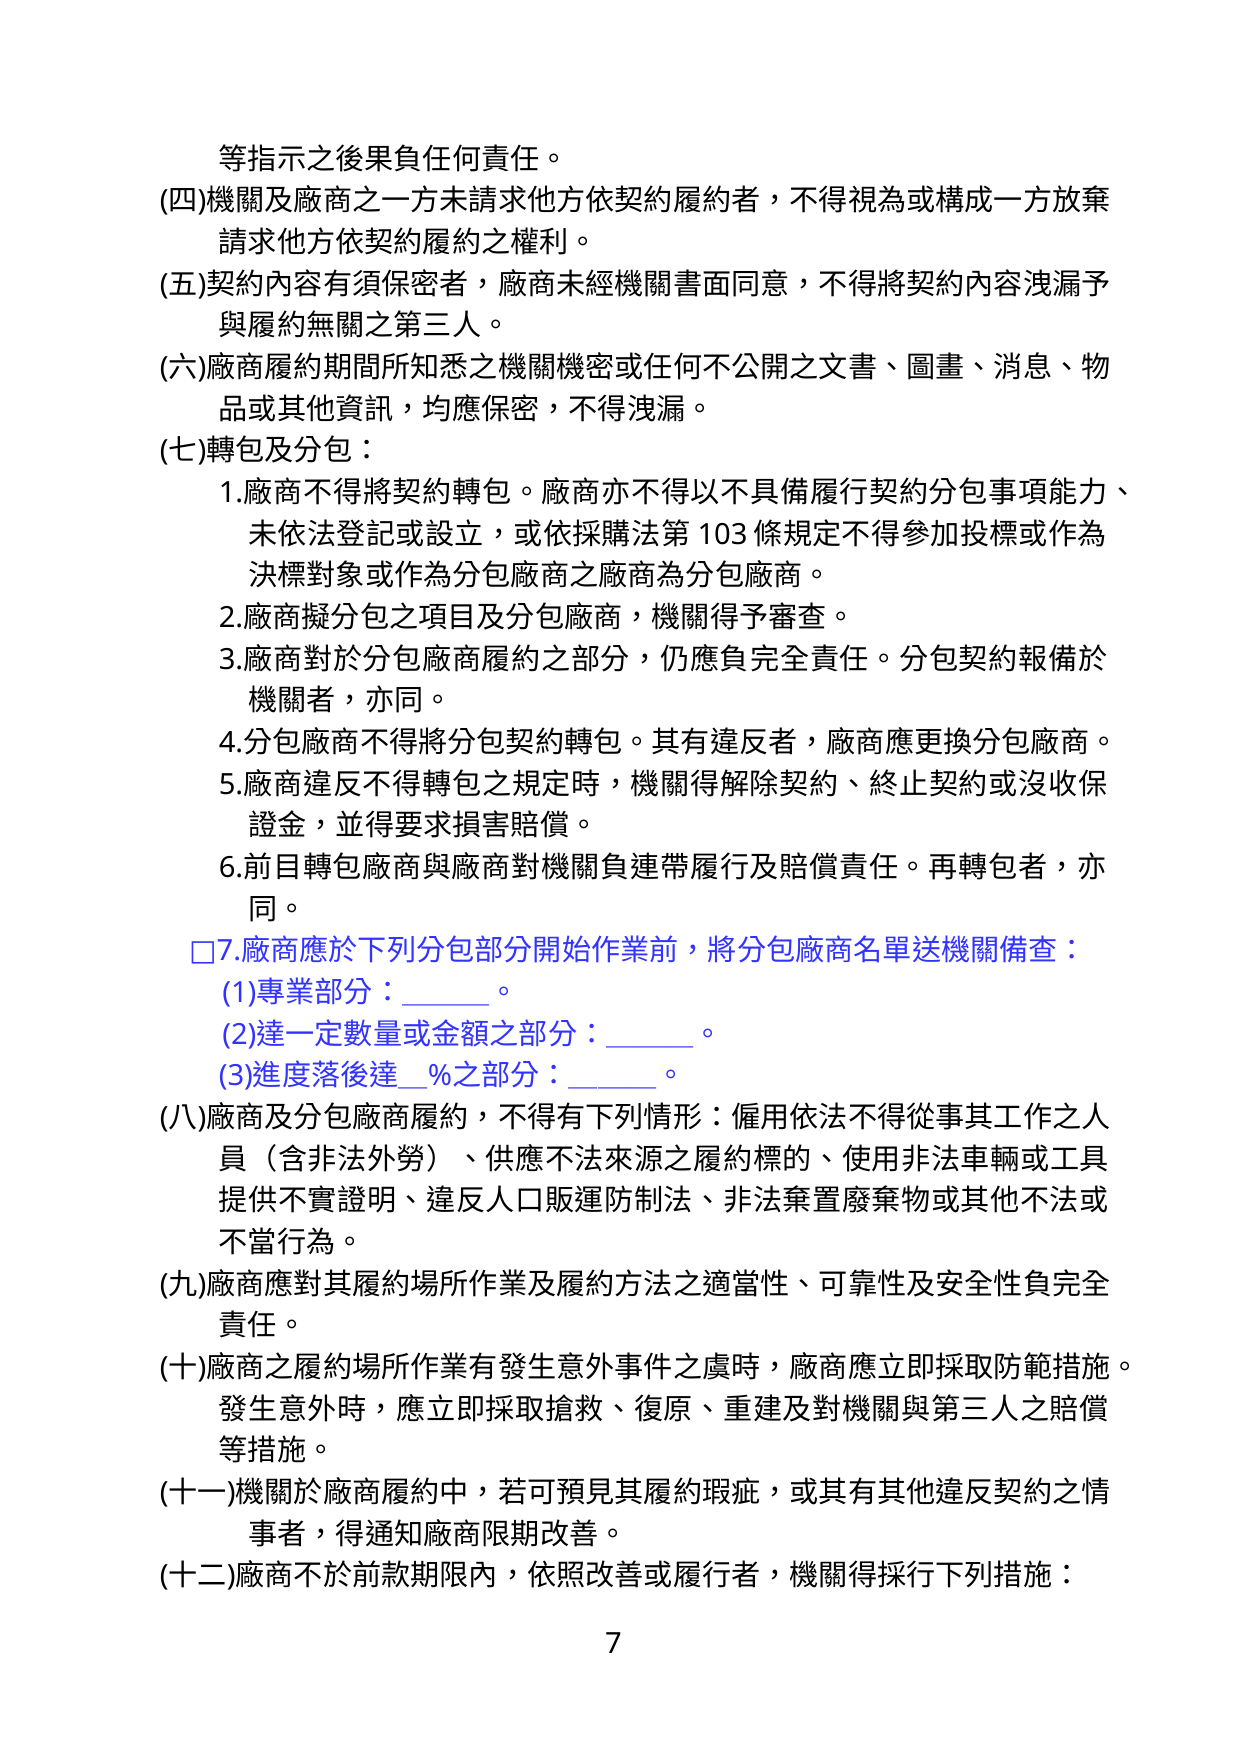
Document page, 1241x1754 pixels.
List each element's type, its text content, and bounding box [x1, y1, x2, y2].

text (九)廠商應對其履約場所作業及履約方法之適當性、可靠性及安全性負完全責任。 [159, 1261, 1110, 1344]
text (十二)廠商不於前款期限內，依照改善或履行者，機關得採行下列措施： [159, 1552, 1110, 1594]
text (六)廠商履約期間所知悉之機關機密或任何不公開之文書、圖畫、消息、物品或其他資訊，均應保密，不得洩漏。 [159, 344, 1110, 427]
text (1)專業部分：＿＿＿。 [222, 969, 1110, 1011]
text (十一)機關於廠商履約中，若可預見其履約瑕疵，或其有其他違反契約之情事者，得通知廠商限期改善。 [159, 1469, 1110, 1552]
text (五)契約內容有須保密者，廠商未經機關書面同意，不得將契約內容洩漏予與履約無關之第三人。 [159, 261, 1110, 344]
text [159, 136, 1110, 177]
text (3)進度落後達＿%之部分：＿＿＿。 [218, 1052, 1108, 1094]
text (2)達一定數量或金額之部分：＿＿＿。 [222, 1011, 1110, 1052]
text (四)機關及廠商之一方未請求他方依契約履約者，不得視為或構成一方放棄請求他方依契約履約之權利。 [159, 177, 1110, 261]
text (八)廠商及分包廠商履約，不得有下列情形：僱用依法不得從事其工作之人員（含非法外勞）、供應不法來源之履約標的、使用非法車輛或工具、提供不實證明、違反人口販運防制法、非法棄置廢棄物或其他不法或不當行為。 [159, 1094, 1110, 1261]
text (七)轉包及分包： [159, 427, 1110, 469]
text 3.廠商對於分包廠商履約之部分，仍應負完全責任。分包契約報備於機關者，亦同。 [218, 636, 1108, 719]
text 6.前目轉包廠商與廠商對機關負連帶履行及賠償責任。再轉包者，亦同。 [218, 844, 1108, 927]
text 1.廠商不得將契約轉包。廠商亦不得以不具備履行契約分包事項能力、未依法登記或設立，或依採購法第103條規定不得參加投標或作為決標對象或作為分包廠商之廠商為分包廠商。 [218, 469, 1108, 594]
text 2.廠商擬分包之項目及分包廠商，機關得予審查。 [218, 594, 1108, 636]
text 5.廠商違反不得轉包之規定時，機關得解除契約、終止契約或沒收保證金，並得要求損害賠償。 [218, 761, 1108, 844]
text □7.廠商應於下列分包部分開始作業前，將分包廠商名單送機關備查： [189, 927, 1108, 969]
text 4.分包廠商不得將分包契約轉包。其有違反者，廠商應更換分包廠商。 [218, 719, 1108, 761]
text (十)廠商之履約場所作業有發生意外事件之虞時，廠商應立即採取防範措施。發生意外時，應立即採取搶救、復原、重建及對機關與第三人之賠償等措施。 [159, 1344, 1110, 1469]
